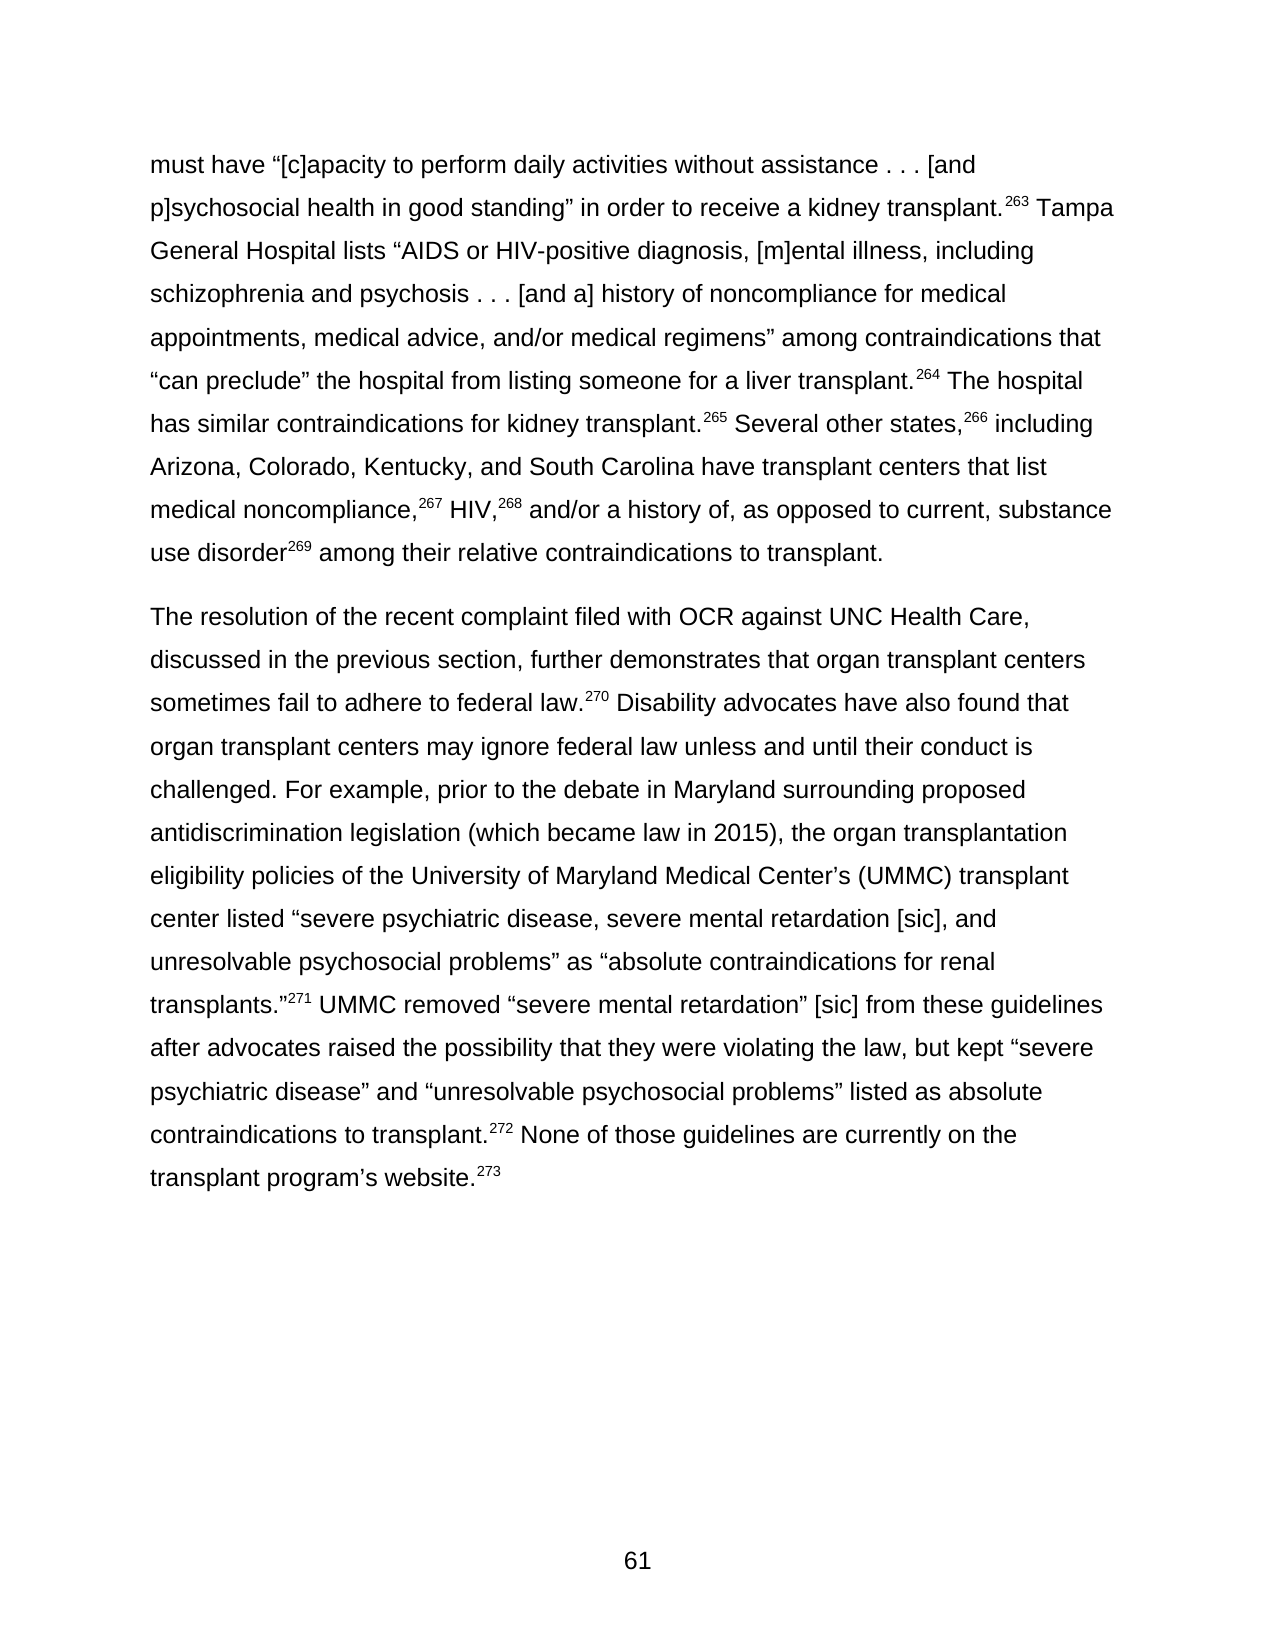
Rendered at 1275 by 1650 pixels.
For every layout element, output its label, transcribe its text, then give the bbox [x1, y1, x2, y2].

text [150, 150, 1125, 567]
text The resolution of the recent complaint filed with OCR against UNC Health Care, discussed in the previous section, further demonstrates that organ transplant centers sometimes fail to adhere to federal law. Disability advocates have also found that organ transplant centers may ignore federal law unless and until their conduct is challenged. For example, prior to the debate in Maryland surrounding proposed antidiscrimination legislation (which became law in 2015), the organ transplantation eligibility policies of the University of Maryland Medical Center’s (UMMC) transplant center listed “severe psychiatric disease, severe mental retardation [sic], and unresolvable psychosocial problems” as “absolute contraindications for renal transplants.” UMMC removed “severe mental retardation” [sic] from these guidelines after advocates raised the possibility that they were violating the law, but kept “severe psychiatric disease” and “unresolvable psychosocial problems” listed as absolute contraindications to transplant. None of those guidelines are currently on the transplant program’s website. [150, 602, 1125, 1191]
